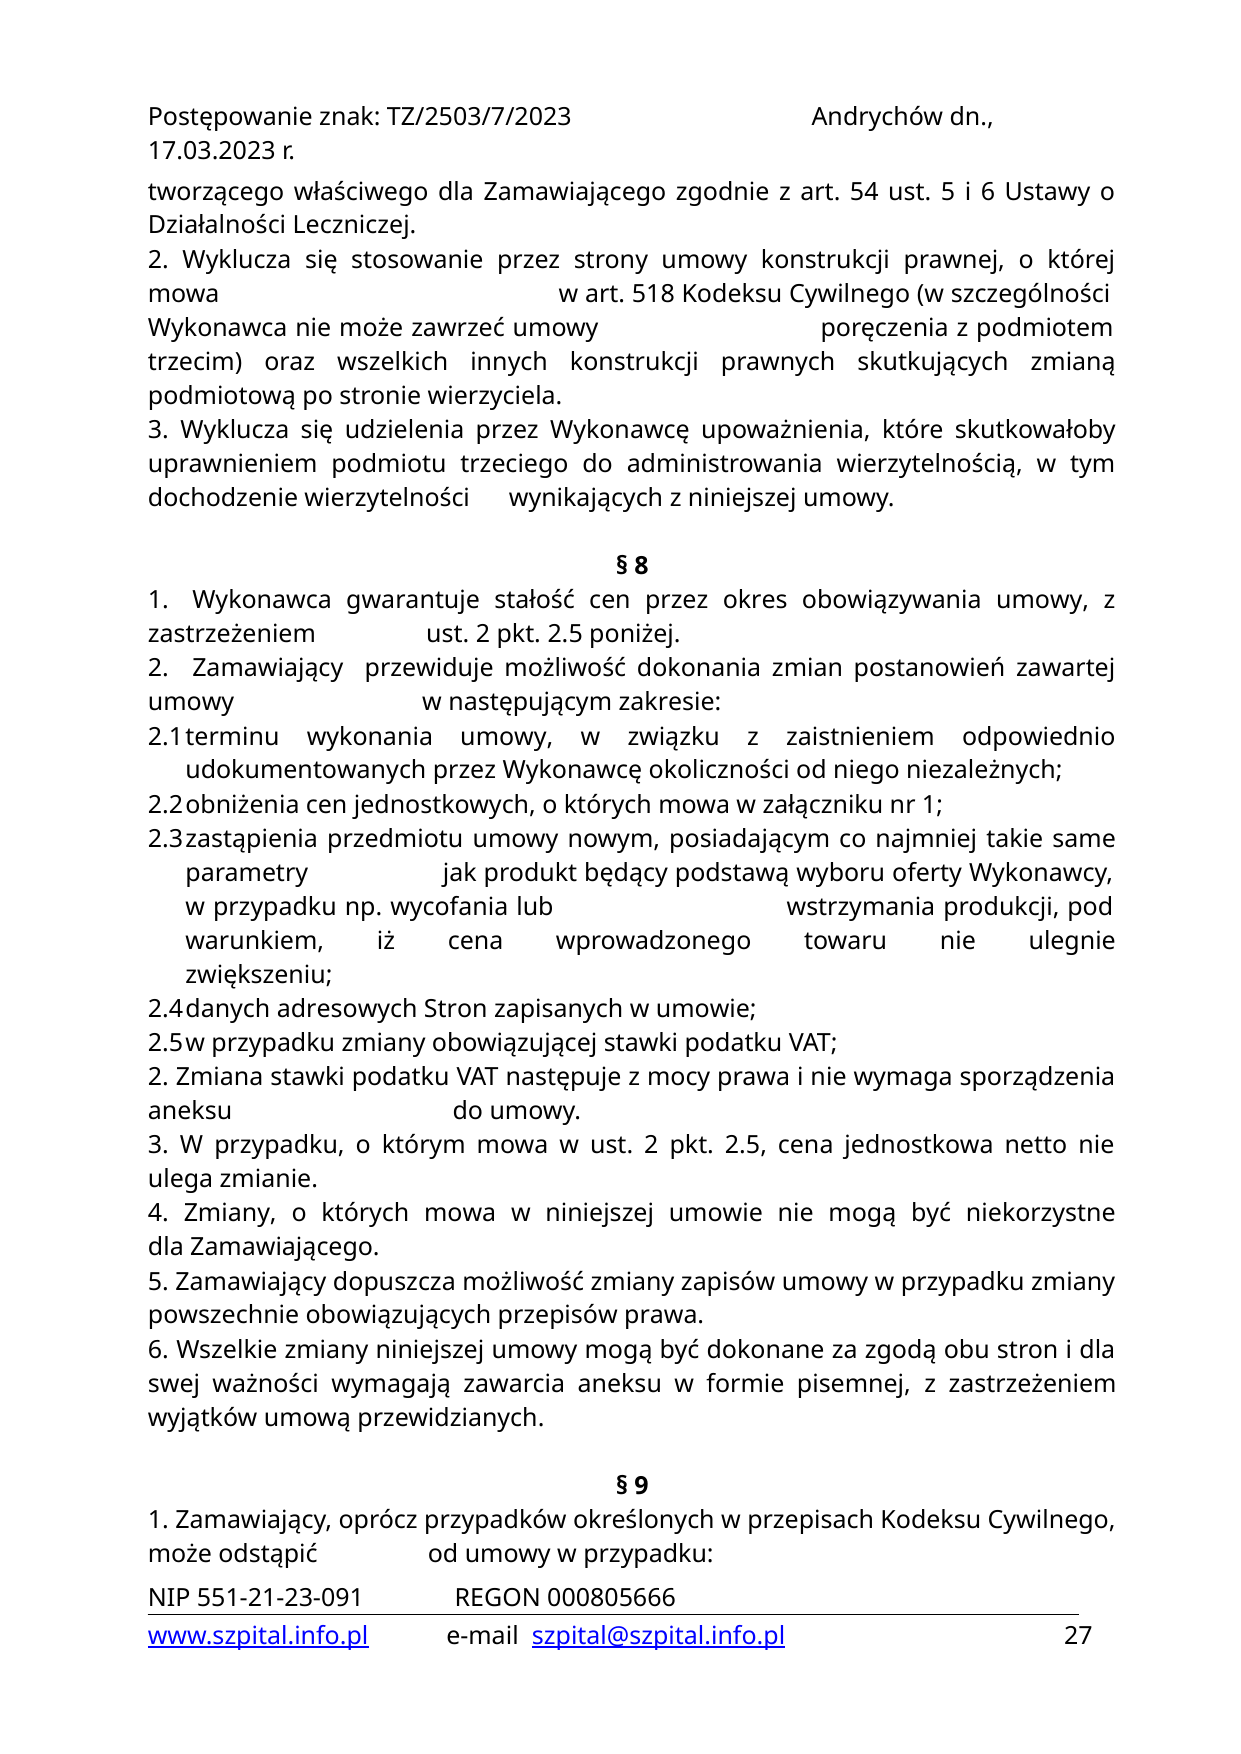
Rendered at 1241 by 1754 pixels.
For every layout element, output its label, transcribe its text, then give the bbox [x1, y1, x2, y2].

text 2. Zmiana stawki podatku VAT następuje z mocy prawa i nie wymaga sporządzenia aneksu do umowy. [148, 1059, 1116, 1127]
text 6. Wszelkie zmiany niniejszej umowy mogą być dokonane za zgodą obu stron i dla swej ważności wymagają zawarcia aneksu w formie pisemnej, z zastrzeżeniem wyjątków umową przewidzianych. [148, 1331, 1116, 1433]
list 3. Wyklucza się udzielenia przez Wykonawcę upoważnienia, które skutkowałoby uprawnieniem podmiotu trzeciego do administrowania wierzytelnością, w tym dochodzenie wierzytelności wynikających z niniejszej umowy. [148, 412, 1116, 514]
list Wykonawca gwarantuje stałość cen przez okres obowiązywania umowy, z zastrzeżeniem ust. 2 pkt. 2.5 poniżej. [148, 582, 1116, 650]
list danych adresowych Stron zapisanych w umowie; [148, 991, 1116, 1025]
list w przypadku zmiany obowiązującej stawki podatku VAT; [148, 1025, 1116, 1059]
text § 8 [148, 548, 1116, 582]
list obniżenia cen jednostkowych, o których mowa w załączniku nr 1; [148, 786, 1116, 820]
text § 9 [148, 1467, 1116, 1502]
text 5. Zamawiający dopuszcza możliwość zmiany zapisów umowy w przypadku zmiany powszechnie obowiązujących przepisów prawa. [148, 1263, 1116, 1331]
list 2. Wyklucza się stosowanie przez strony umowy konstrukcji prawnej, o której mowa w art. 518 Kodeksu Cywilnego (w szczególności Wykonawca nie może zawrzeć umowy poręczenia z podmiotem trzecim) oraz wszelkich innych konstrukcji prawnych skutkujących zmianą podmiotową po stronie wierzyciela. [148, 241, 1116, 412]
text 4. Zmiany, o których mowa w niniejszej umowie nie mogą być niekorzystne dla Zamawiającego. [148, 1195, 1116, 1263]
list terminu wykonania umowy, w związku z zaistnieniem odpowiednio udokumentowanych przez Wykonawcę okoliczności od niego niezależnych; [148, 718, 1116, 786]
list Zamawiający przewiduje możliwość dokonania zmian postanowień zawartej umowy w następującym zakresie: [148, 650, 1116, 718]
list zastąpienia przedmiotu umowy nowym, posiadającym co najmniej takie same parametry jak produkt będący podstawą wyboru oferty Wykonawcy, w przypadku np. wycofania lub wstrzymania produkcji, pod warunkiem, iż cena wprowadzonego towaru nie ulegnie zwiększeniu; [148, 820, 1116, 991]
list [148, 173, 1116, 241]
text 1. Zamawiający, oprócz przypadków określonych w przepisach Kodeksu Cywilnego, może odstąpić od umowy w przypadku: [148, 1502, 1116, 1570]
text 3. W przypadku, o którym mowa w ust. 2 pkt. 2.5, cena jednostkowa netto nie ulega zmianie. [148, 1127, 1116, 1195]
